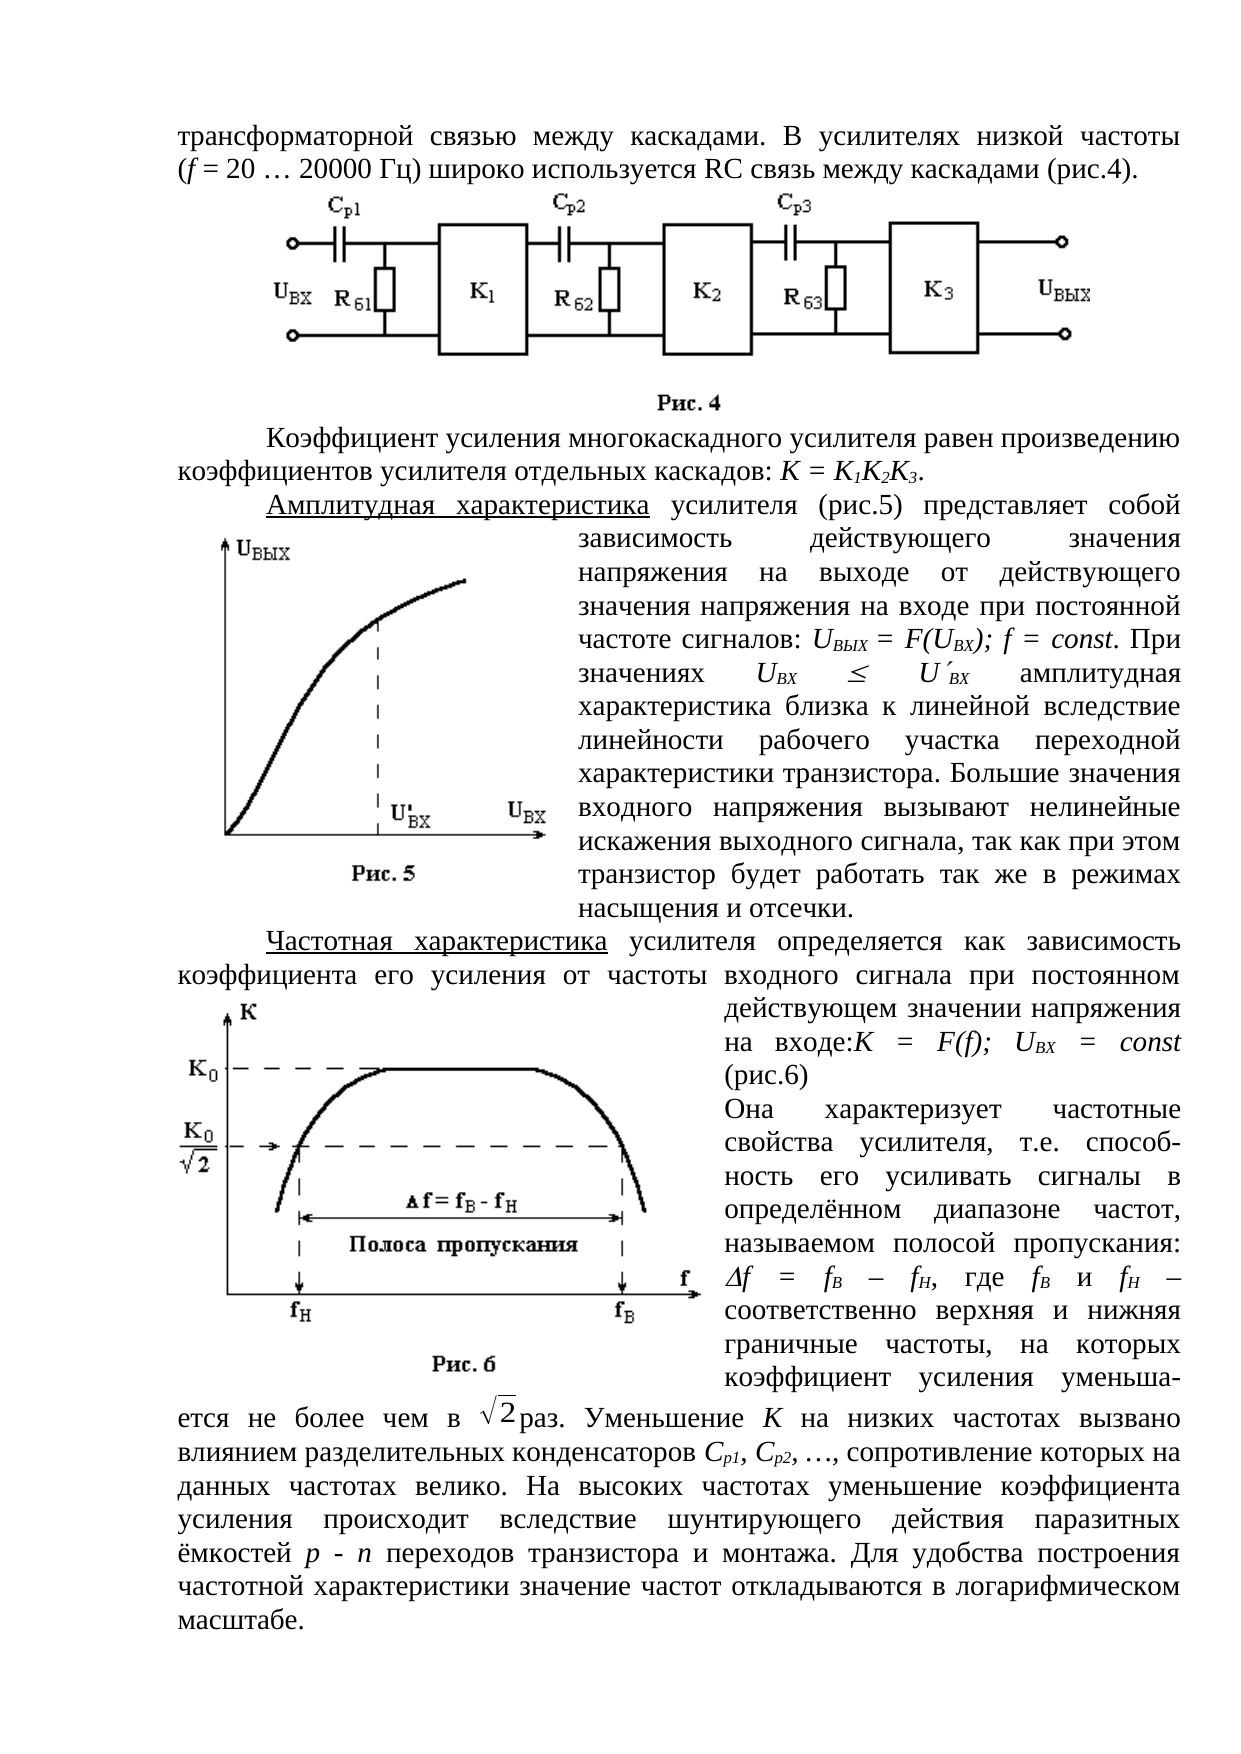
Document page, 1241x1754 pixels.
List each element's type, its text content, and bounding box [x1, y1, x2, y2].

picture [177, 1002, 704, 1374]
picture [268, 186, 1090, 417]
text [177, 118, 1181, 185]
text Она характеризует частотные свойства усилителя, т.е. способ-ность его усиливать сигналы в определённом диапазоне частот, называемом полосой пропускания: f = fB – fH, где fB и fH – соответственно верхняя и нижняя граничные частоты, на которых коэффициент усиления уменьша-ется не более чем в раз. Уменьшение К на низких частотах вызвано влиянием разделительных конденсаторов Ср1, Ср2, …, сопротивление которых на данных частотах велико. На высоких частотах уменьшение коэффициента усиления происходит вследствие шунтирующего действия паразитных ёмкостей р - п переходов транзистора и монтажа. Для удобства построения частотной характеристики значение частот откладываются в логарифмическом масштабе. [177, 1091, 1181, 1635]
picture [209, 526, 559, 889]
text Коэффициент усиления многокаскадного усилителя равен произведению коэффициентов усилителя отдельных каскадов: К = К1К2К3. [177, 252, 1181, 487]
text Частотная характеристика усилителя определяется как зависимость коэффициента его усиления от частоты входного сигнала при постоянном действующем значении напряжения на входе:К = F(f); UВХ = const (рис.6) [177, 923, 1181, 1091]
